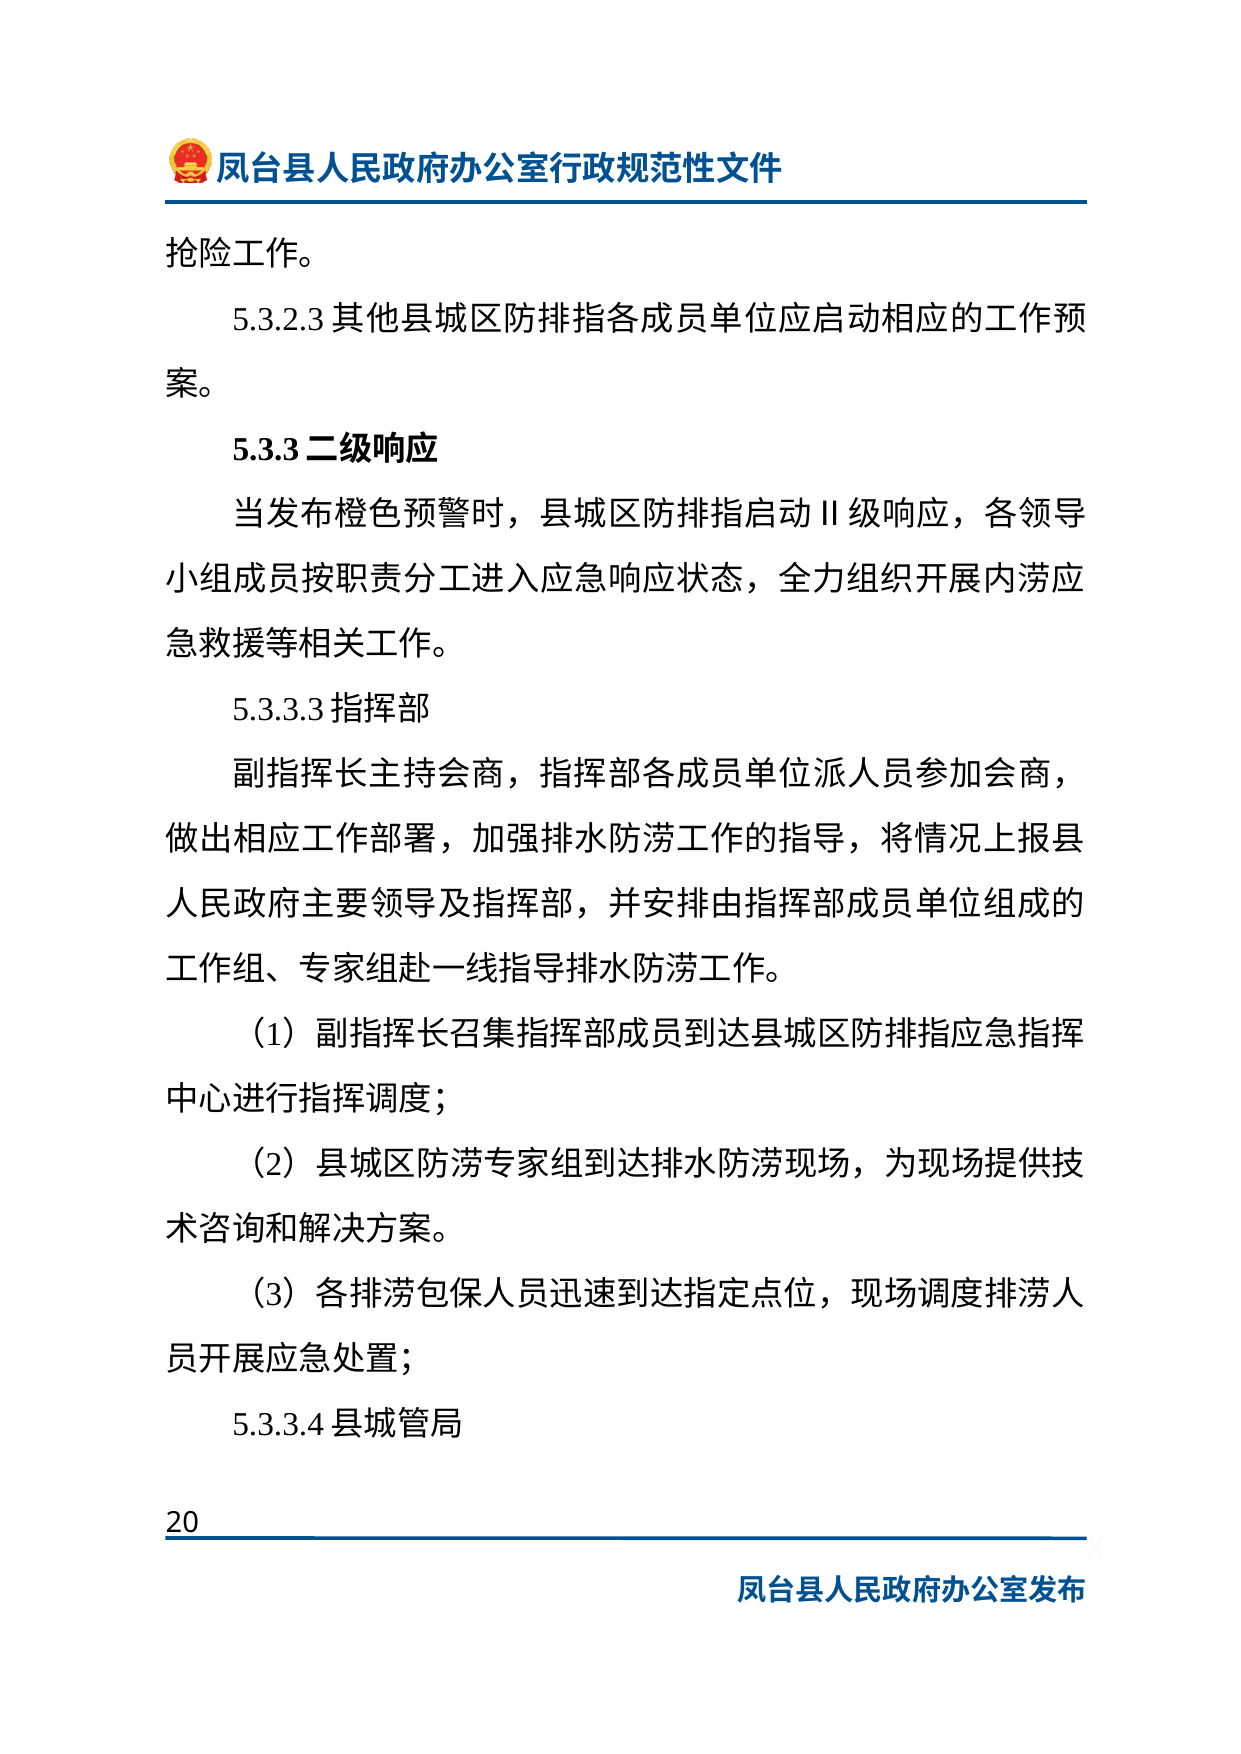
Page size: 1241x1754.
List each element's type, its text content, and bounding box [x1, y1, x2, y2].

text 5.3.3二级响应 [165, 414, 1087, 479]
text 当发布橙色预警时，县城区防排指启动Ⅱ级响应，各领导小组成员按职责分工进入应急响应状态，全力组织开展内涝应急救援等相关工作。 [165, 479, 1087, 674]
text 5.3.3.4县城管局 [165, 1389, 1087, 1454]
text 5.3.2.3其他县城区防排指各成员单位应启动相应的工作预案。 [165, 284, 1087, 414]
text （3）各排涝包保人员迅速到达指定点位，现场调度排涝人员开展应急处置； [165, 1259, 1087, 1389]
text 5.3.3.3指挥部 [165, 674, 1087, 739]
picture [165, 136, 216, 187]
text （6）县城管局防汛排涝应急抢险队按职责开展排水防涝及抢险工作。 [165, 219, 1087, 284]
text （2）县城区防涝专家组到达排水防涝现场，为现场提供技术咨询和解决方案。 [165, 1129, 1087, 1259]
text 副指挥长主持会商，指挥部各成员单位派人员参加会商，做出相应工作部署，加强排水防涝工作的指导，将情况上报县人民政府主要领导及指挥部，并安排由指挥部成员单位组成的工作组、专家组赴一线指导排水防涝工作。 [165, 739, 1087, 999]
text （1）副指挥长召集指挥部成员到达县城区防排指应急指挥中心进行指挥调度； [165, 999, 1087, 1129]
